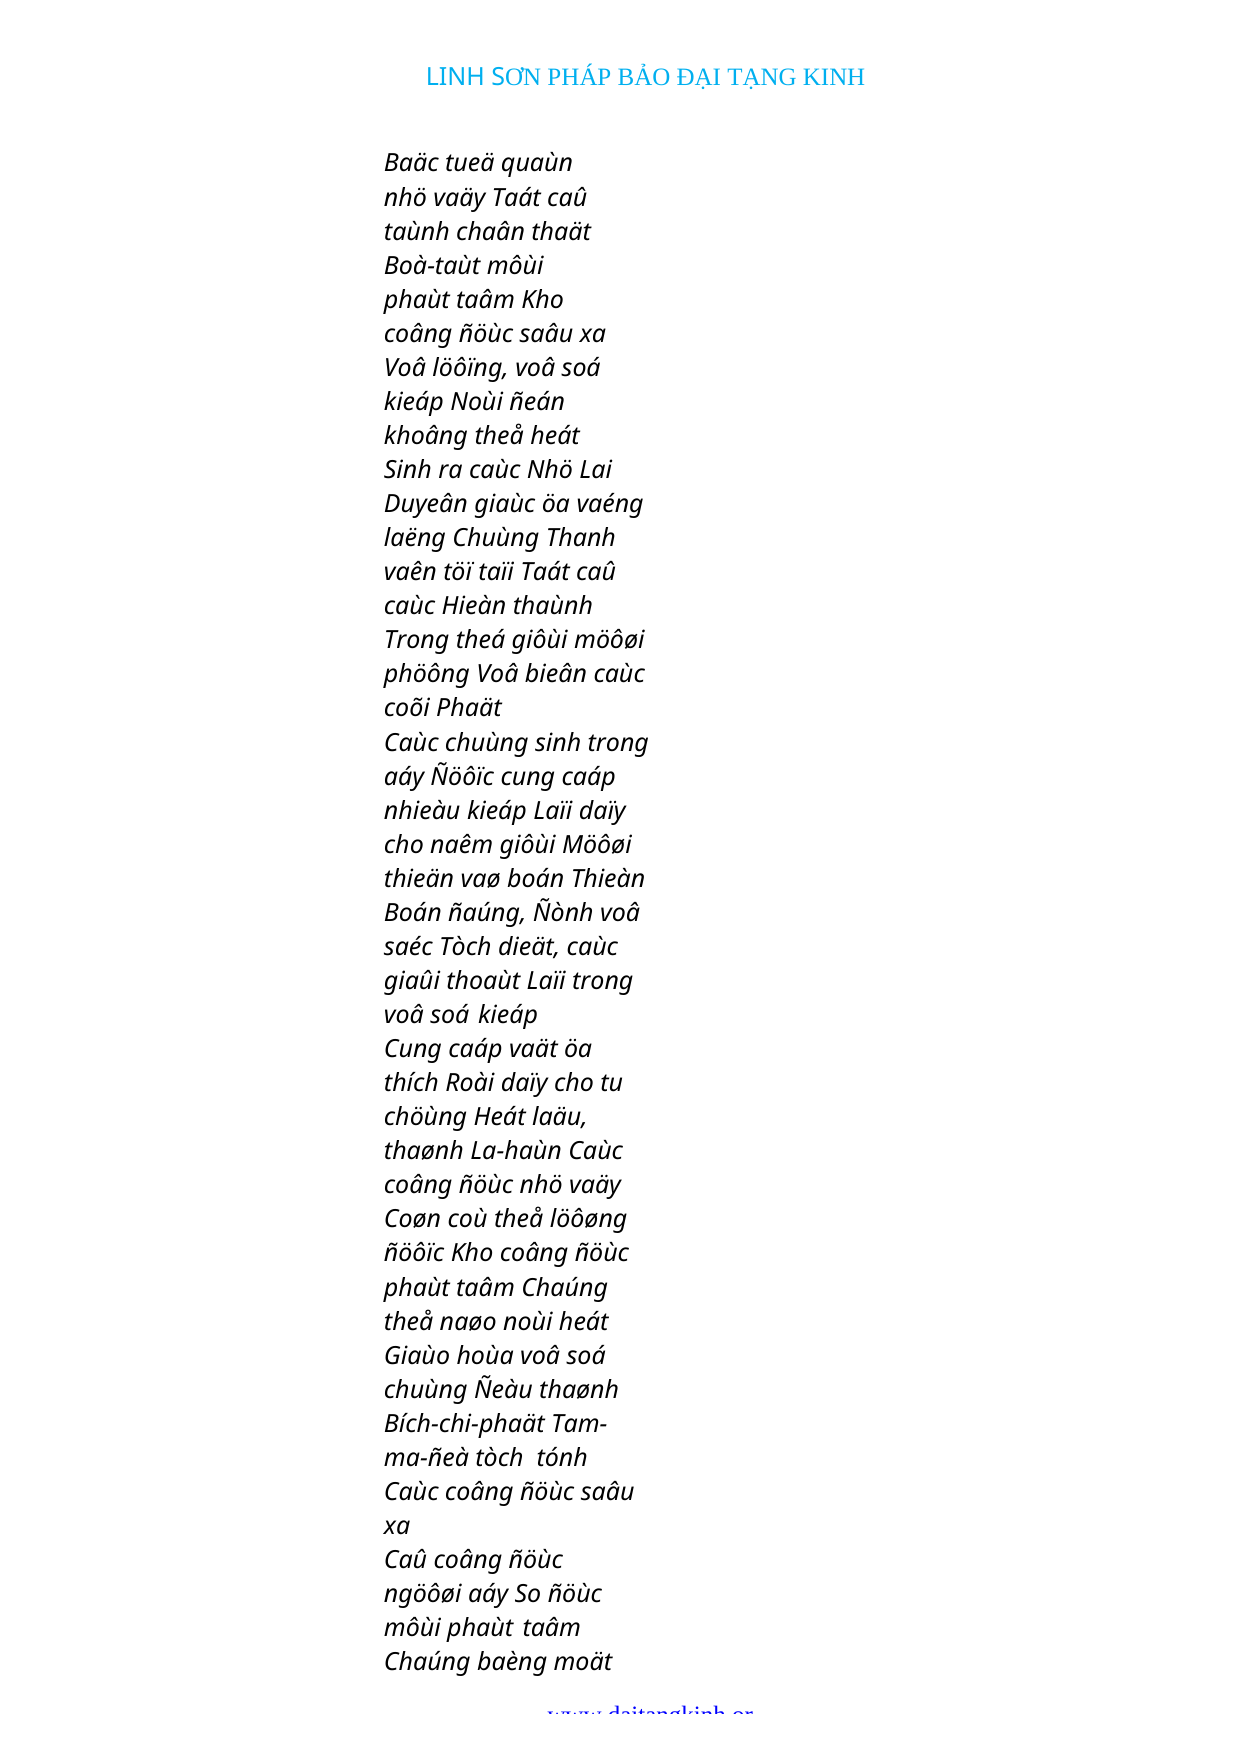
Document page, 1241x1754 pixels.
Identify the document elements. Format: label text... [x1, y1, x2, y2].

text Trong theá giôùi möôøi phöông Voâ bieân caùc coõi Phaät [384, 622, 674, 724]
text Cung caáp vaät öa thích Roài daïy cho tu chöùng Heát laäu, thaønh La-haùn Caùc coâng ñöùc nhö vaäy Coøn coù theå löôøng ñöôïc Kho coâng ñöùc phaùt taâm Chaúng theå naøo noùi heát Giaùo hoùa voâ soá chuùng Ñeàu thaønh Bích-chi-phaät Tam-ma-ñeà tòch tónh Caùc coâng ñöùc saâu xa [384, 1031, 643, 1542]
text Caû coâng ñöùc ngöôøi aáy So ñöùc môùi phaùt taâm [384, 1542, 622, 1644]
text Duyeân giaùc öa vaéng laëng Chuùng Thanh vaên töï taïi Taát caû caùc Hieàn thaùnh [384, 486, 645, 622]
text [384, 1644, 674, 1678]
text Baäc tueä quaùn nhö vaäy Taát caû taùnh chaân thaät Boà-taùt môùi phaùt taâm Kho coâng ñöùc saâu xa Voâ löôïng, voâ soá kieáp Noùi ñeán khoâng theå heát Sinh ra caùc Nhö Lai [384, 145, 616, 486]
text Caùc chuùng sinh trong aáy Ñöôïc cung caáp nhieàu kieáp Laïi daïy cho naêm giôùi Möôøi thieän vaø boán Thieàn Boán ñaúng, Ñònh voâ saéc Tòch dieät, caùc giaûi thoaùt Laïi trong voâ soá kieáp [384, 724, 655, 1031]
